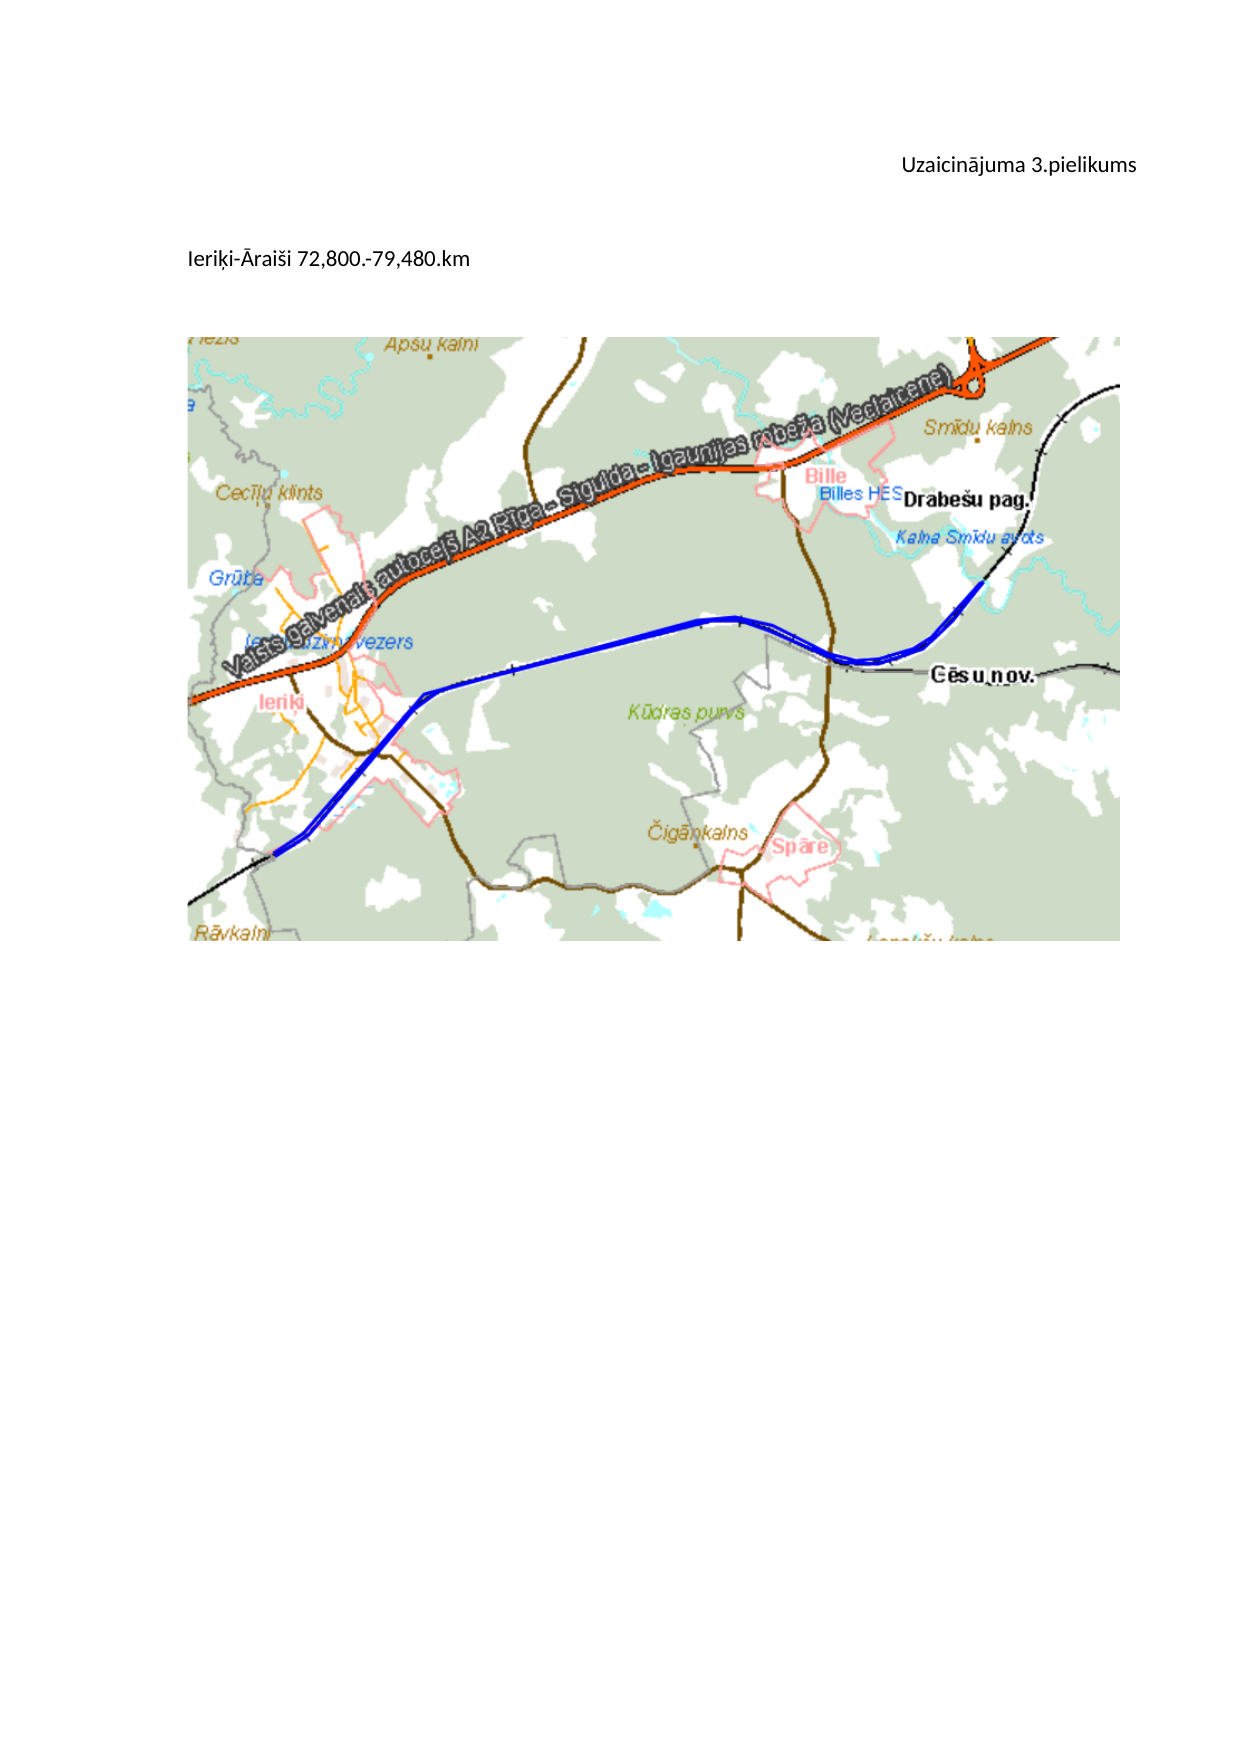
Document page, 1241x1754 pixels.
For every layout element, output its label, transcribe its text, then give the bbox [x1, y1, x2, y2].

picture [187, 337, 1120, 941]
text Ieriķi-Āraiši 72,800.-79,480.km [187, 244, 1137, 272]
text Uzaicinājuma 3.pielikums [187, 150, 1137, 178]
